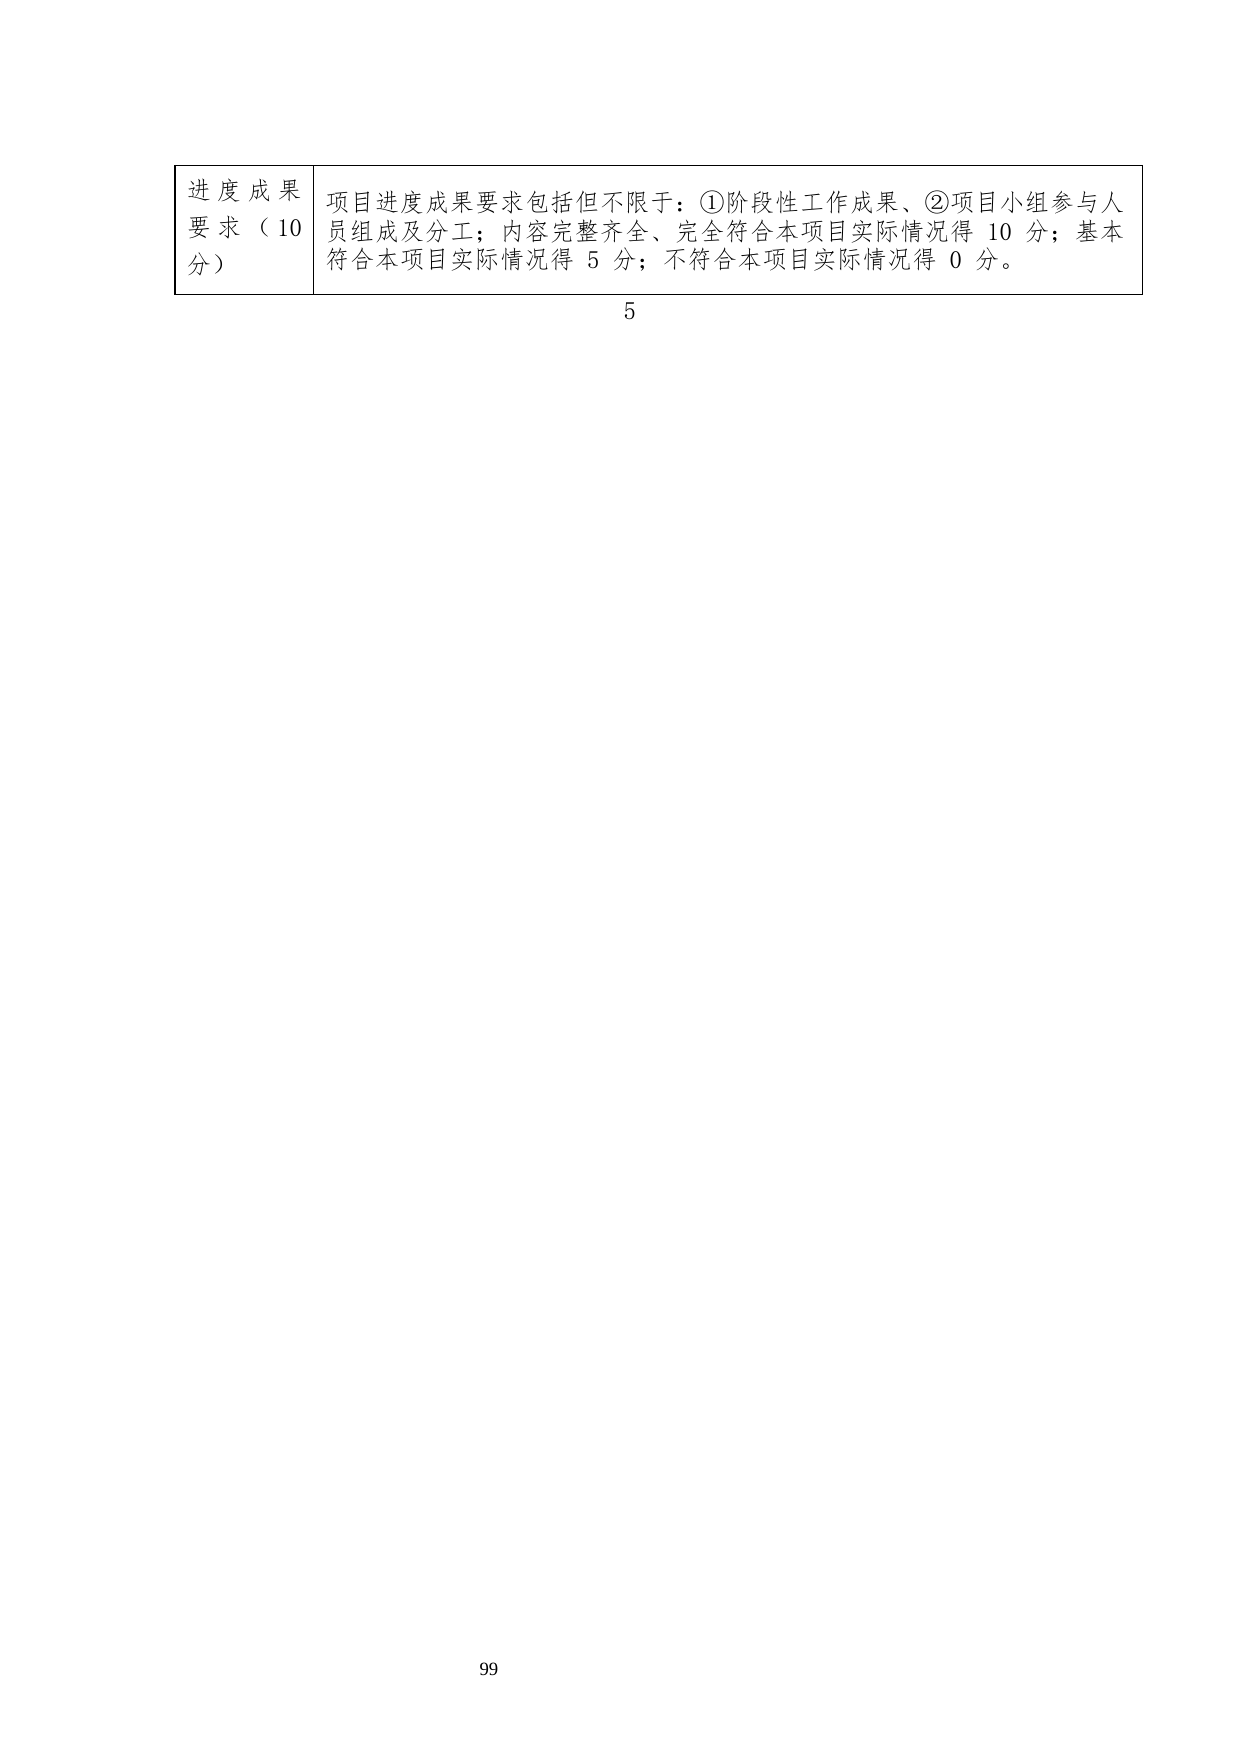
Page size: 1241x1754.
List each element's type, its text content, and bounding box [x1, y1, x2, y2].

table_cell 项目进度成果要求包括但不限于：①阶段性工作成果、②项目小组参与人员组成及分工；内容完整齐全、完全符合本项目实际情况得 10 分；基本符合本项目实际情况得 5 分；不符合本项目实际情况得 0 分。 [314, 166, 1142, 293]
table_cell 进度成果要求（10分） [176, 166, 313, 293]
